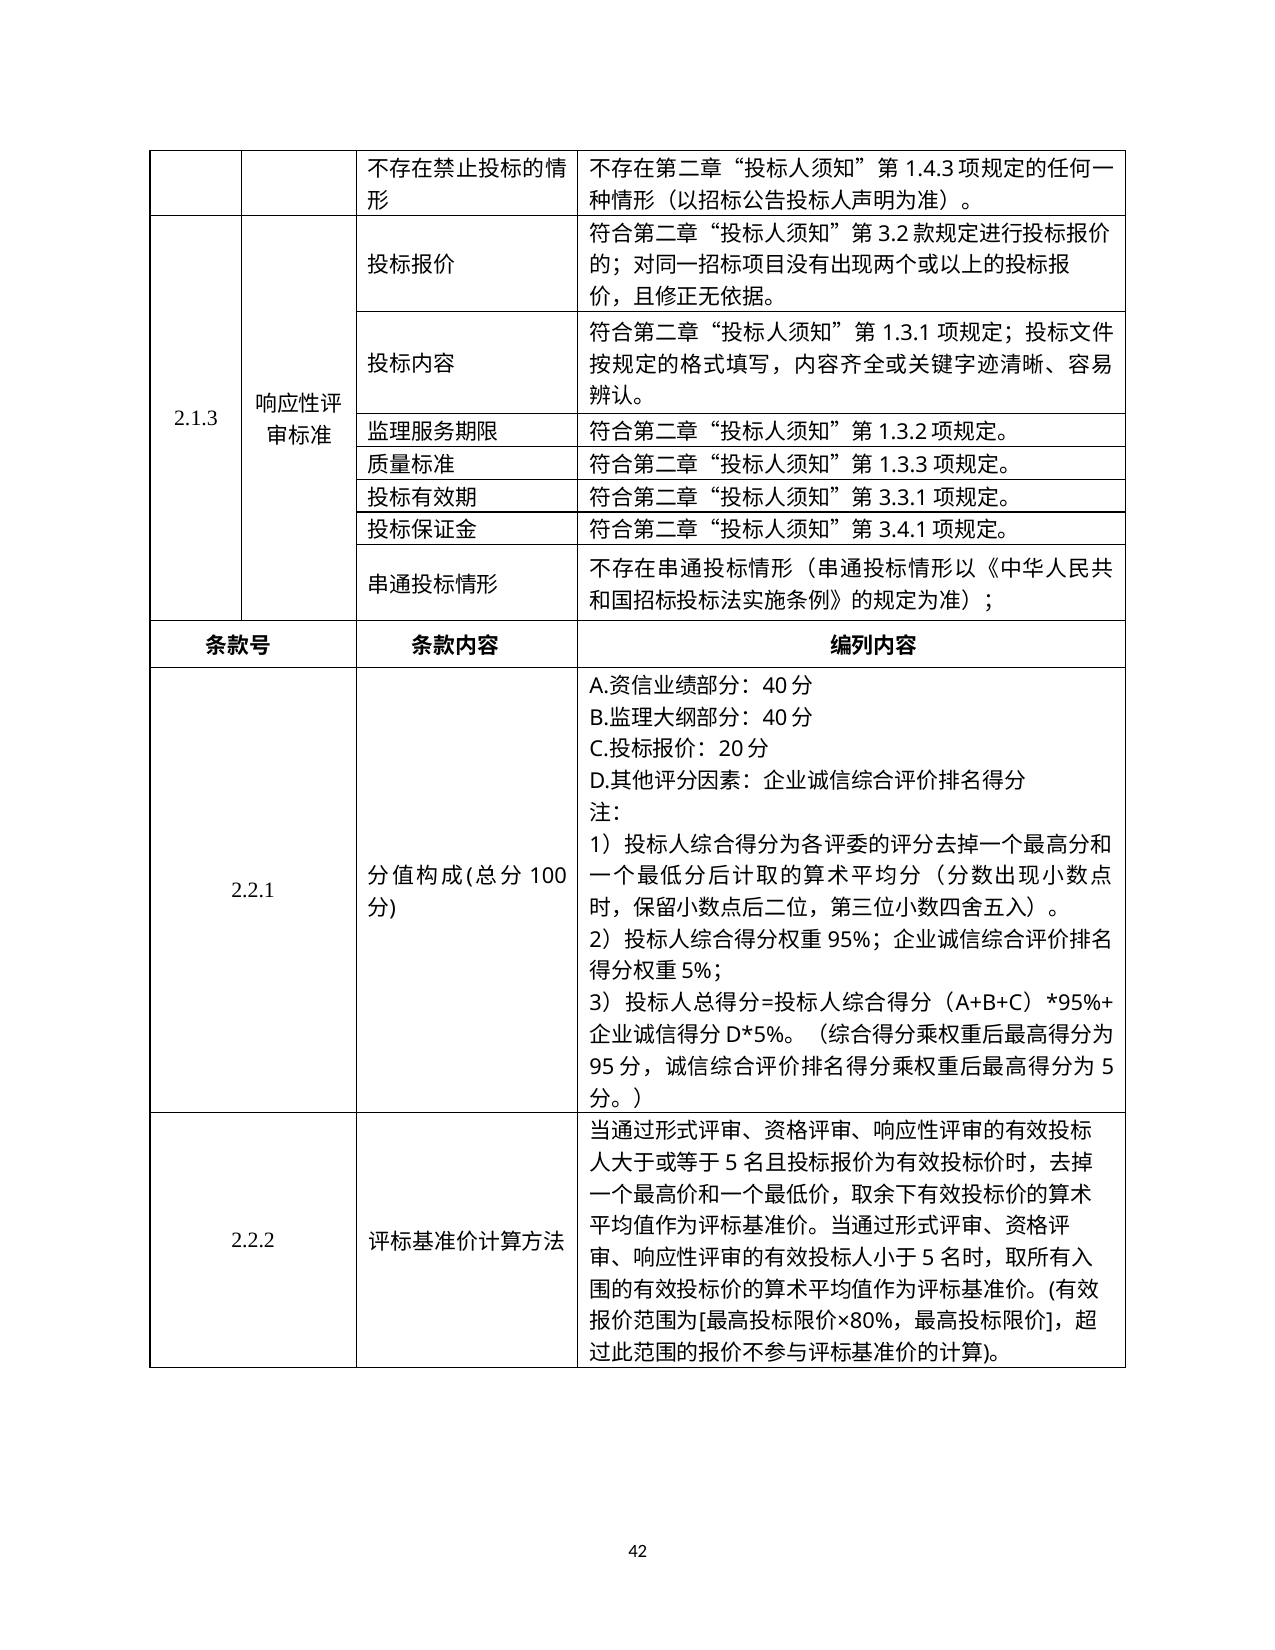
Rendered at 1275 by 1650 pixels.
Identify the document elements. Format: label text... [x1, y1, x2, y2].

table_cell 不存在串通投标情形（串通投标情形以《中华人民共和国招标投标法实施条例》的规定为准）； [578, 545, 1125, 620]
table_cell 投标有效期 [357, 480, 577, 511]
table_cell 2.2.1 [151, 668, 356, 1112]
table_cell 投标内容 [357, 312, 577, 413]
table_cell 符合第二章“投标人须知”第 3.4.1项规定。 [578, 513, 1125, 544]
table_cell 符合第二章“投标人须知”第 3.3.1 项规定。 [578, 480, 1125, 511]
table_cell 串通投标情形 [357, 545, 577, 620]
table_cell 监理服务期限 [357, 414, 577, 446]
table_cell 条款号 [151, 621, 356, 667]
table_cell 2.2.2 [151, 1113, 356, 1367]
table_cell 评标基准价计算方法 [357, 1113, 577, 1367]
table_cell 符合第二章“投标人须知”第 1.3.1 项规定；投标文件按规定的格式填写，内容齐全或关键字迹清晰、容易辨认。 [578, 312, 1125, 413]
table_cell 编列内容 [578, 621, 1125, 667]
table_cell 条款内容 [357, 621, 577, 667]
table_cell 当通过形式评审、资格评审、响应性评审的有效投标人大于或等于5 名且投标报价为有效投标价时，去掉一个最高价和一个最低价，取余下有效投标价的算术平均值作为评标基准价。当通过形式评审、资格评审、响应性评审的有效投标人小于5 名时，取所有入围的有效投标价的算术平均值作为评标基准价。(有效报价范围为[最高投标限价×80%，最高投标限价]，超过此范围的报价不参与评标基准价的计算)。 [578, 1113, 1125, 1367]
table_cell 符合第二章“投标人须知”第3.2款规定进行投标报价的；对同一招标项目没有出现两个或以上的投标报价，且修正无依据。 [578, 216, 1125, 311]
table_cell 不存在第二章“投标人须知”第1.4.3项规定的任何一种情形（以招标公告投标人声明为准）。 [578, 151, 1125, 214]
table_cell 符合第二章“投标人须知”第 1.3.3 项规定。 [578, 447, 1125, 479]
table_cell 投标保证金 [357, 513, 577, 544]
table_cell 质量标准 [357, 447, 577, 479]
table_cell 符合第二章“投标人须知”第1.3.2项规定。 [578, 414, 1125, 446]
table_cell 分值构成(总分100分) [357, 668, 577, 1112]
table_cell 不存在禁止投标的情形 [357, 151, 577, 214]
table_cell 响应性评审标准 [242, 216, 356, 620]
table_cell 投标报价 [357, 216, 577, 311]
table_cell A.资信业绩部分：40分 B.监理大纲部分：40分 C.投标报价：20分 D.其他评分因素：企业诚信综合评价排名得分 注： 1）投标人综合得分为各评委的评分去掉一个最高分和一个最低分后计取的算术平均分（分数出现小数点时，保留小数点后二位，第三位小数四舍五入）。 2）投标人综合得分权重95%；企业诚信综合评价排名得分权重5%； 3）投标人总得分=投标人综合得分（A+B+C）*95%+企业诚信得分D*5%。（综合得分乘权重后最高得分为95分，诚信综合评价排名得分乘权重后最高得分为5分。） [578, 668, 1125, 1112]
table_cell 2.1.3 [151, 216, 241, 620]
